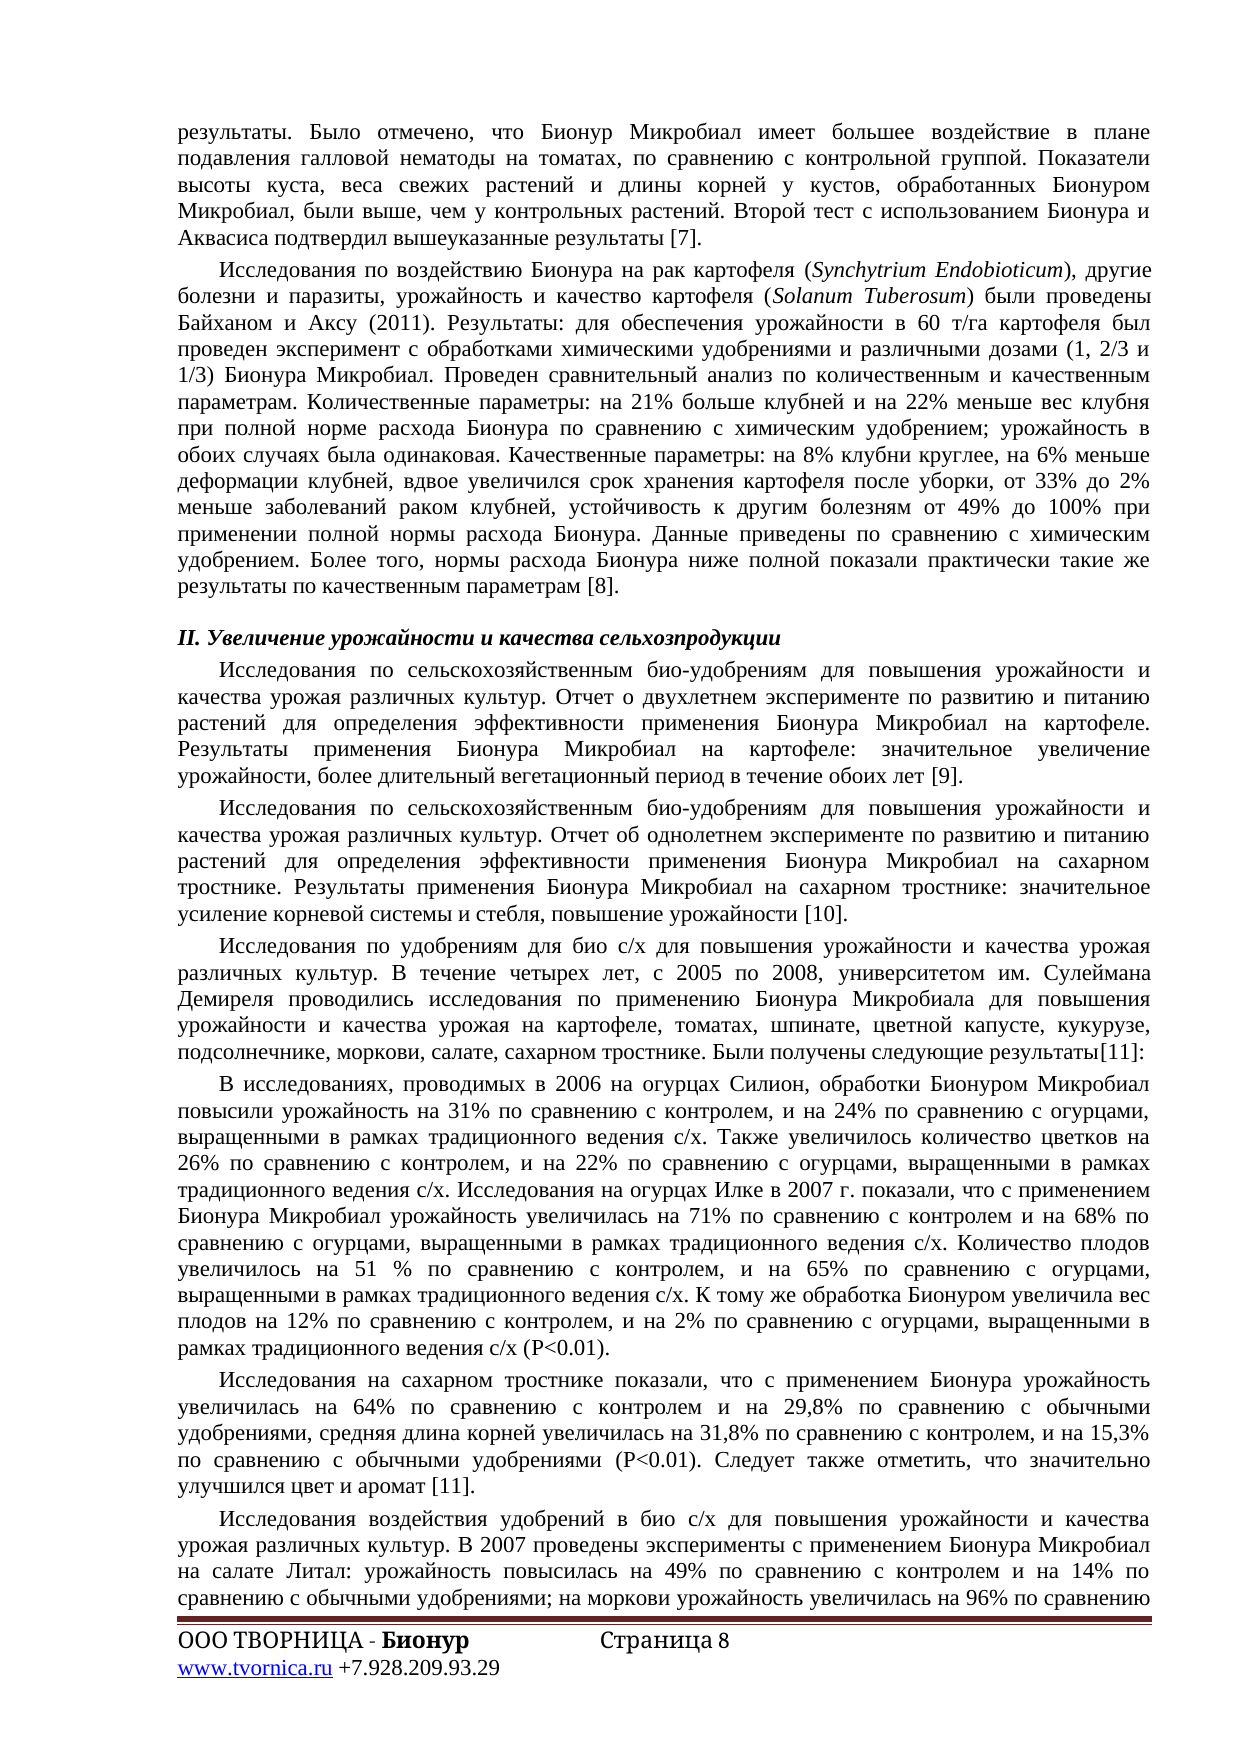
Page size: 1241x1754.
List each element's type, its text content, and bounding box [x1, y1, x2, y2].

text II. Увеличение урожайности и качества сельхозпродукции [177, 624, 1152, 650]
text В исследованиях, проводимых в 2006 на огурцах Силион, обработки Бионуром Микробиал повысили урожайность на 31% по сравнению с контролем, и на 24% по сравнению с огурцами, выращенными в рамках традиционного ведения с/х. Также увеличилось количество цветков на 26% по сравнению с контролем, и на 22% по сравнению с огурцами, выращенными в рамках традиционного ведения с/х. Исследования на огурцах Илке в 2007 г. показали, что с применением Бионура Микробиал урожайность увеличилась на 71% по сравнению с контролем и на 68% по сравнению с огурцами, выращенными в рамках традиционного ведения с/х. Количество плодов увеличилось на 51 % по сравнению с контролем, и на 65% по сравнению с огурцами, выращенными в рамках традиционного ведения с/х. К тому же обработка Бионуром увеличила вес плодов на 12% по сравнению с контролем, и на 2% по сравнению с огурцами, выращенными в рамках традиционного ведения с/х (P<0.01). [177, 1070, 1152, 1360]
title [177, 118, 1152, 250]
text Исследования на сахарном тростнике показали, что с применением Бионура урожайность увеличилась на 64% по сравнению с контролем и на 29,8% по сравнению с обычными удобрениями, средняя длина корней увеличилась на 31,8% по сравнению с контролем, и на 15,3% по сравнению с обычными удобрениями (P<0.01). Следует также отметить, что значительно улучшился цвет и аромат [11]. [177, 1367, 1152, 1498]
text Исследования по удобрениям для био с/х для повышения урожайности и качества урожая различных культур. В течение четырех лет, с 2005 по 2008, университетом им. Сулеймана Демиреля проводились исследования по применению Бионура Микробиала для повышения урожайности и качества урожая на картофеле, томатах, шпинате, цветной капусте, кукурузе, подсолнечнике, моркови, салате, сахарном тростнике. Были получены следующие результаты[11]: [177, 932, 1152, 1064]
text Исследования по сельскохозяйственным био-удобрениям для повышения урожайности и качества урожая различных культур. Отчет об однолетнем эксперименте по развитию и питанию растений для определения эффективности применения Бионура Микробиал на сахарном тростнике. Результаты применения Бионура Микробиал на сахарном тростнике: значительное усиление корневой системы и стебля, повышение урожайности [10]. [177, 794, 1152, 926]
text Исследования по сельскохозяйственным био-удобрениям для повышения урожайности и качества урожая различных культур. Отчет о двухлетнем эксперименте по развитию и питанию растений для определения эффективности применения Бионура Микробиал на картофеле. Результаты применения Бионура Микробиал на картофеле: значительное увеличение урожайности, более длительный вегетационный период в течение обоих лет [9]. [177, 656, 1152, 788]
title Исследования по воздействию Бионура на рак картофеля (Synchytrium Endobioticum), другие болезни и паразиты, урожайность и качество картофеля (Solanum Tuberosum) были проведены Байханом и Аксу (2011). Результаты: для обеспечения урожайности в 60 т/га картофеля был проведен эксперимент с обработками химическими удобрениями и различными дозами (1, 2/3 и 1/3) Бионура Микробиал. Проведен сравнительный анализ по количественным и качественным параметрам. Количественные параметры: на 21% больше клубней и на 22% меньше вес клубня при полной норме расхода Бионура по сравнению с химическим удобрением; урожайность в обоих случаях была одинаковая. Качественные параметры: на 8% клубни круглее, на 6% меньше деформации клубней, вдвое увеличился срок хранения картофеля после уборки, от 33% до 2% меньше заболеваний раком клубней, устойчивость к другим болезням от 49% до 100% при применении полной нормы расхода Бионура. Данные приведены по сравнению с химическим удобрением. Более того, нормы расхода Бионура ниже полной показали практически такие же результаты по качественным параметрам [8]. [177, 256, 1152, 599]
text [177, 1504, 1152, 1610]
